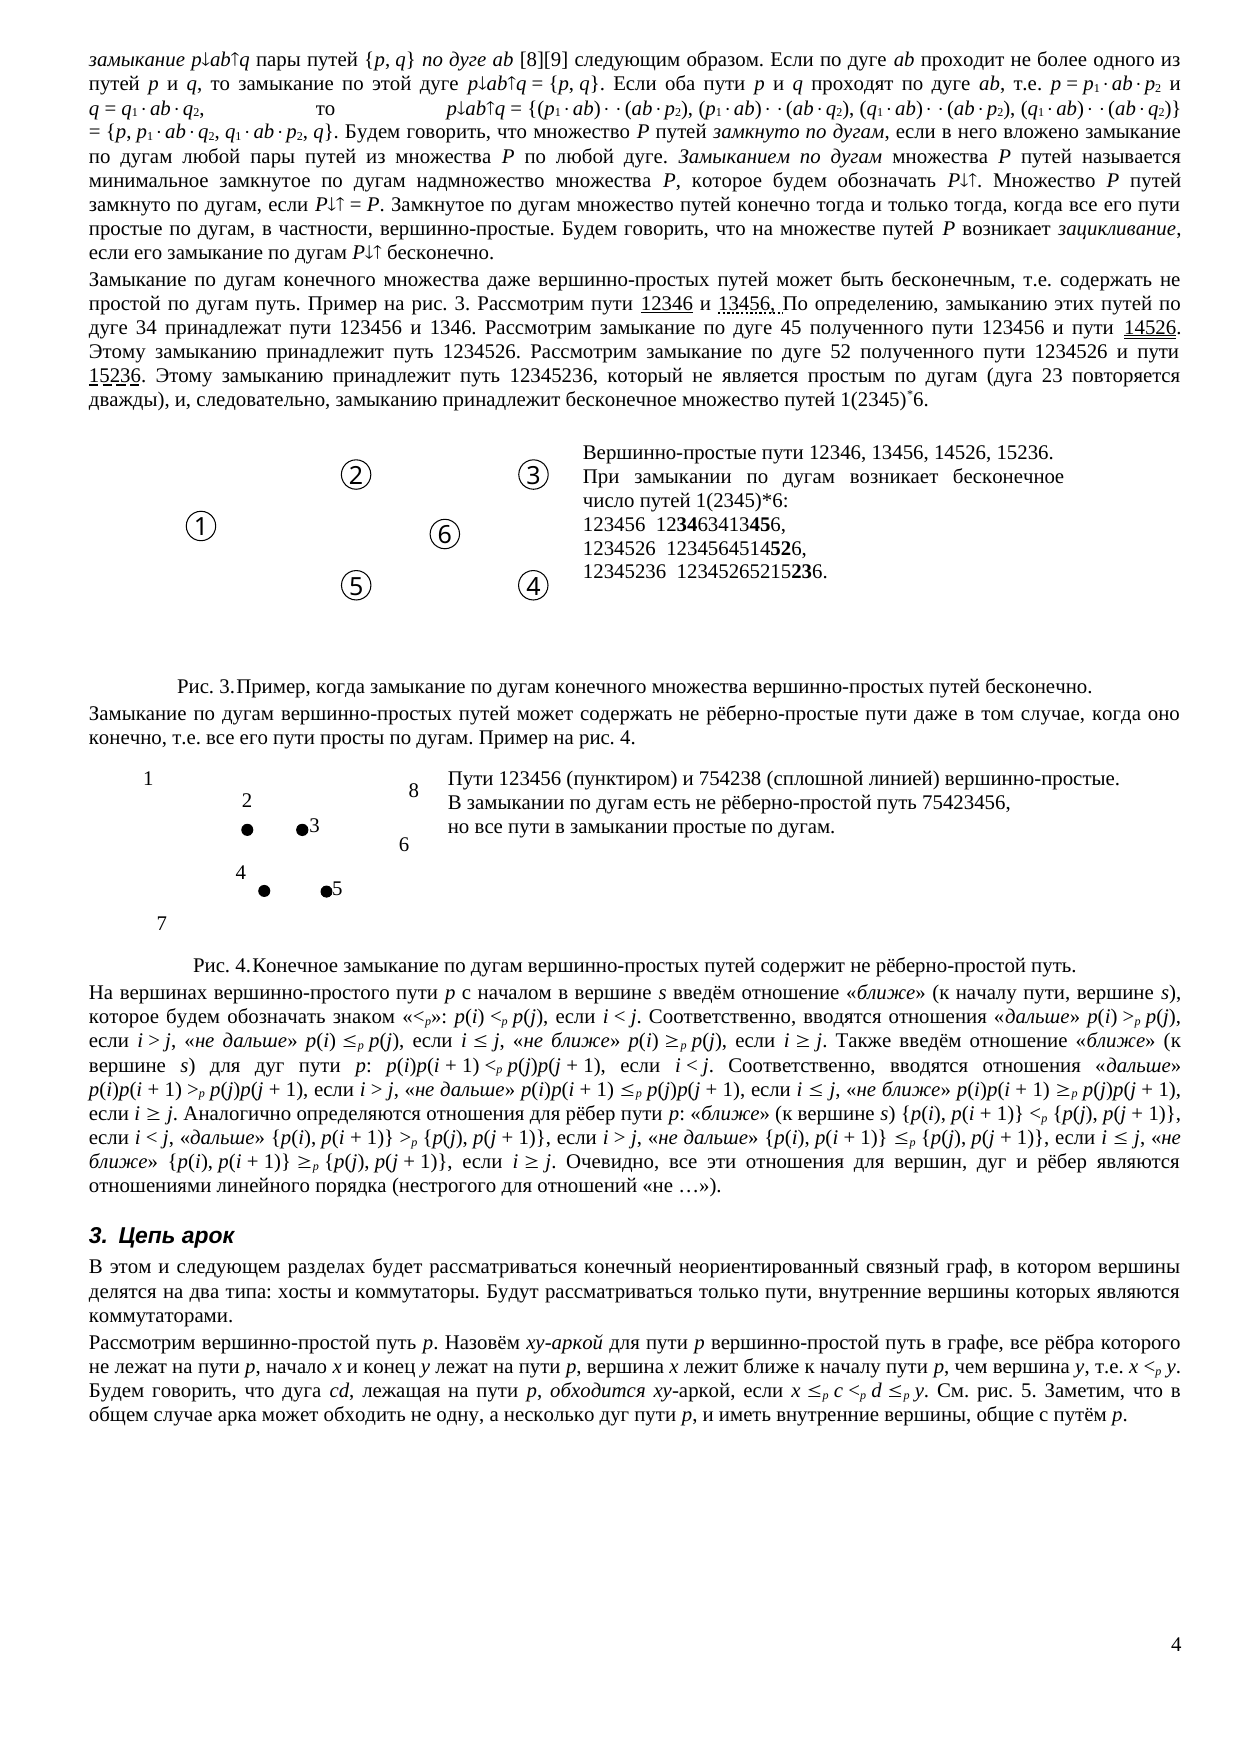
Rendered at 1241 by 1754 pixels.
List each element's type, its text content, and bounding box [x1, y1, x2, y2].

text В этом и следующем разделах будет рассматриваться конечный неориентированный связный граф, в котором вершины делятся на два типа: хосты и коммутаторы. Будут рассматриваться только пути, внутренние вершины которых являются коммутаторами. [89, 1254, 1181, 1327]
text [89, 47, 1181, 264]
list Цепь арок [89, 1222, 1181, 1248]
text Замыкание по дугам конечного множества даже вершинно-простых путей может быть бесконечным, т.е. содержать не простой по дугам путь. Пример на рис. 3. Рассмотрим пути 12346 и 13456, По определению, замыканию этих путей по дуге 34 принадлежат пути 123456 и 1346. Рассмотрим замыкание по дуге 45 полученного пути 123456 и пути 14526. Этому замыканию принадлежит путь 1234526. Рассмотрим замыкание по дуге 52 полученного пути 1234526 и пути 15236. Этому замыканию принадлежит путь 12345236, который не является простым по дугам (дуга 23 повторяется дважды), и, следовательно, замыканию принадлежит бесконечное множество путей 1(2345)*6. [89, 267, 1181, 411]
list Конечное замыкание по дугам вершинно-простых путей содержит не рёберно-простой путь. [89, 953, 1181, 977]
list Пример, когда замыкание по дугам конечного множества вершинно-простых путей бесконечно. [89, 674, 1181, 698]
text Замыкание по дугам вершинно-простых путей может содержать не рёберно-простые пути даже в том случае, когда оно конечно, т.е. все его пути просты по дугам. Пример на рис. 4. [89, 701, 1181, 749]
text Рассмотрим вершинно-простой путь p. Назовём xy-аркой для пути p вершинно-простой путь в графе, все рёбра которого не лежат на пути p, начало x и конец y лежат на пути p, вершина x лежит ближе к началу пути p, чем вершина y, т.е. x <p y. Будем говорить, что дуга cd, лежащая на пути p, обходится xy-аркой, если x p c <p d p y. См. рис. 5. Заметим, что в общем случае арка может обходить не одну, а несколько дуг пути p, и иметь внутренние вершины, общие с путём p. [89, 1330, 1181, 1426]
text На вершинах вершинно-простого пути p с началом в вершине s введём отношение «ближе» (к началу пути, вершине s), которое будем обозначать знаком «<p»: p(i) <p p(j), если i < j. Соответственно, вводятся отношения «дальше» p(i) >p p(j), если i > j, «не дальше» p(i) p p(j), если i j, «не ближе» p(i) p p(j), если i j. Также введём отношение «ближе» (к вершине s) для дуг пути p: p(i)p(i + 1) <p p(j)p(j + 1), если i < j. Соответственно, вводятся отношения «дальше» p(i)p(i + 1) >p p(j)p(j + 1), если i > j, «не дальше» p(i)p(i + 1) p p(j)p(j + 1), если i j, «не ближе» p(i)p(i + 1) p p(j)p(j + 1), если i j. Аналогично определяются отношения для рёбер пути p: «ближе» (к вершине s) {p(i), p(i + 1)} <p {p(j), p(j + 1)}, если i < j, «дальше» {p(i), p(i + 1)} >p {p(j), p(j + 1)}, если i > j, «не дальше» {p(i), p(i + 1)} p {p(j), p(j + 1)}, если i j, «не ближе» {p(i), p(i + 1)} p {p(j), p(j + 1)}, если i j. Очевидно, все эти отношения для вершин, дуг и рёбер являются отношениями линейного порядка (нестрогого для отношений «не …»). [89, 980, 1181, 1197]
